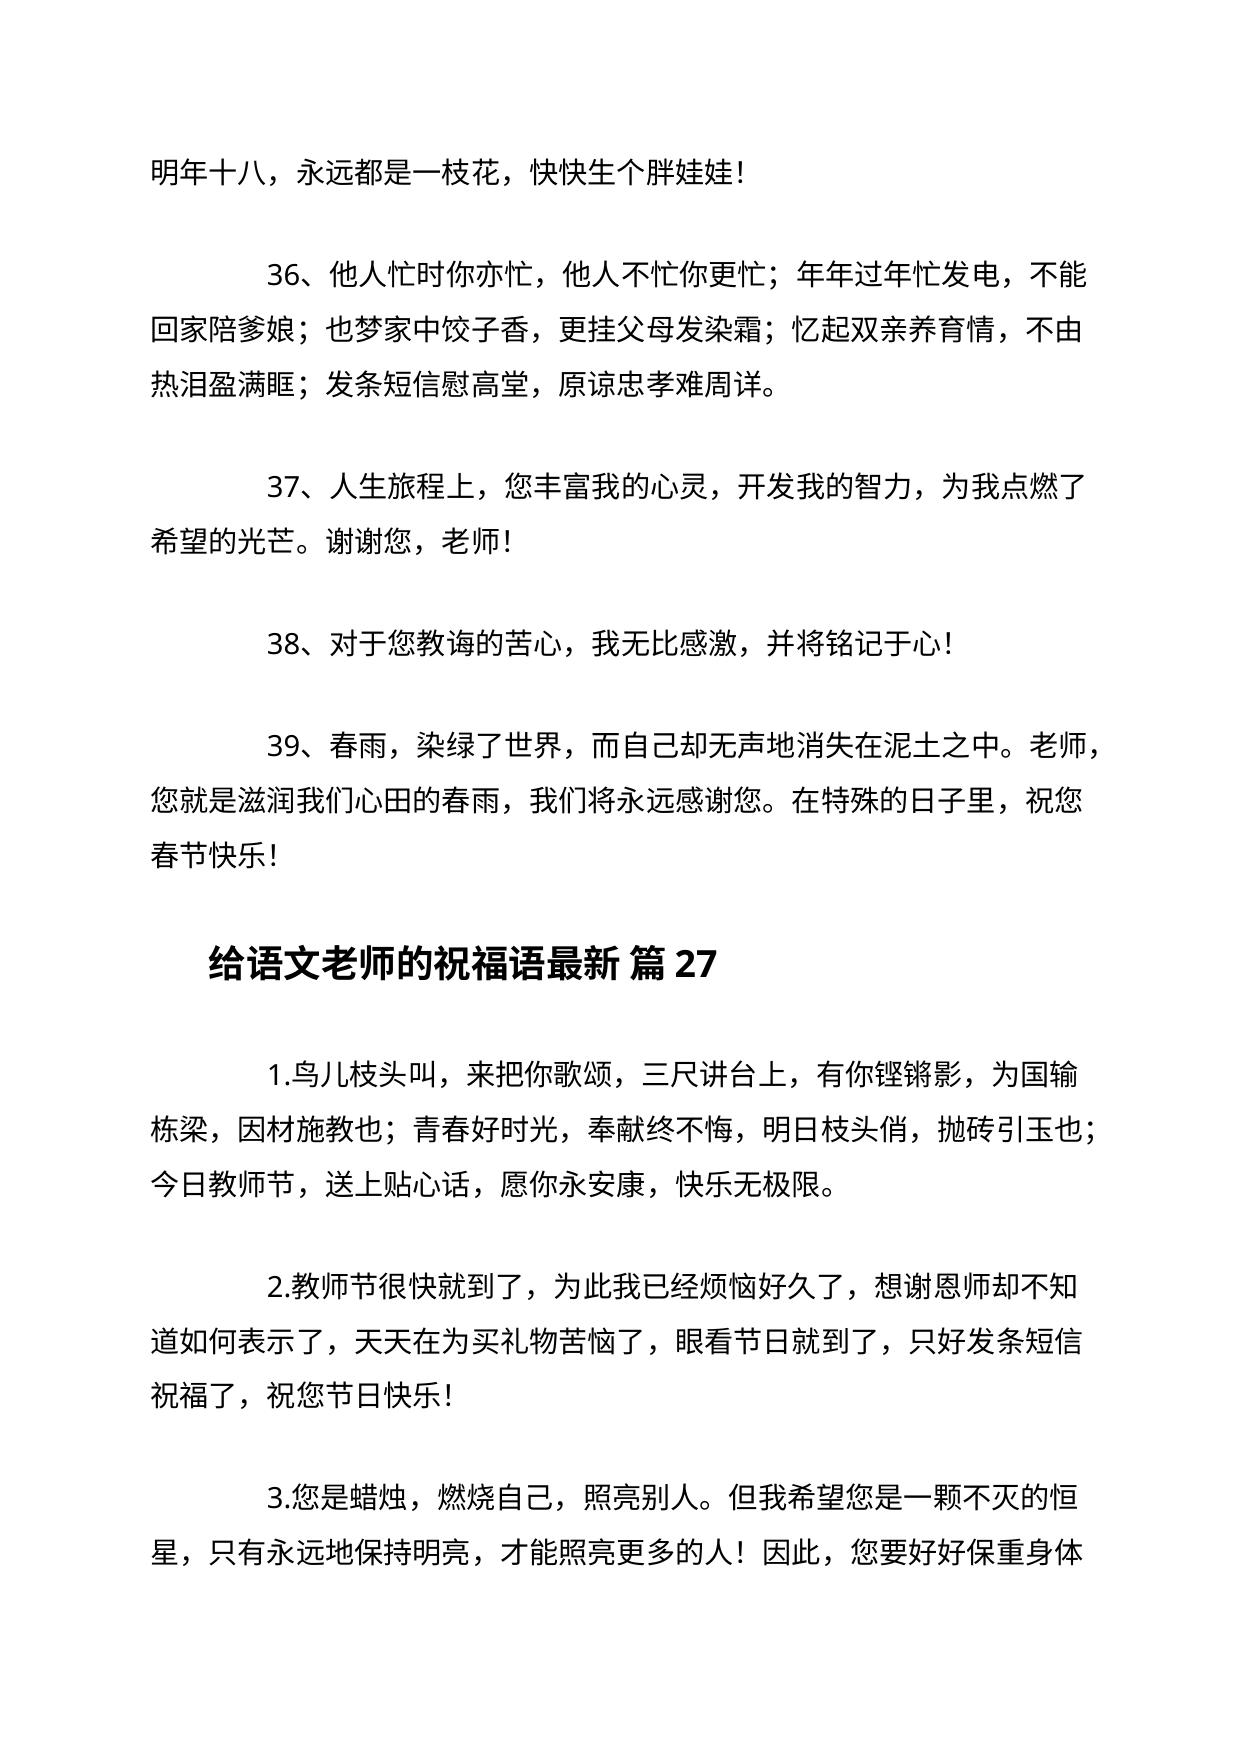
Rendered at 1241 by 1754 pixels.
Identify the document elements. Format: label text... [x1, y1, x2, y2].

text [150, 150, 1090, 192]
text 2.教师节很快就到了，为此我已经烦恼好久了，想谢恩师却不知道如何表示了，天天在为买礼物苦恼了，眼看节日就到了，只好发条短信祝福了，祝您节日快乐！ [150, 1263, 1090, 1415]
text 39、春雨，染绿了世界，而自己却无声地消失在泥土之中。老师，您就是滋润我们心田的春雨，我们将永远感谢您。在特殊的日子里，祝您春节快乐！ [150, 722, 1090, 874]
text 38、对于您教诲的苦心，我无比感激，并将铭记于心！ [150, 620, 1090, 663]
text 给语文老师的祝福语最新 篇27 [150, 934, 1090, 988]
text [150, 1475, 1090, 1572]
text 37、人生旅程上，您丰富我的心灵，开发我的智力，为我点燃了希望的光芒。谢谢您，老师！ [150, 463, 1090, 561]
text 36、他人忙时你亦忙，他人不忙你更忙；年年过年忙发电，不能回家陪爹娘；也梦家中饺子香，更挂父母发染霜；忆起双亲养育情，不由热泪盈满眶；发条短信慰高堂，原谅忠孝难周详。 [150, 252, 1090, 404]
text 1.鸟儿枝头叫，来把你歌颂，三尺讲台上，有你铿锵影，为国输栋梁，因材施教也；青春好时光，奉献终不悔，明日枝头俏，抛砖引玉也；今日教师节，送上贴心话，愿你永安康，快乐无极限。 [150, 1051, 1090, 1204]
